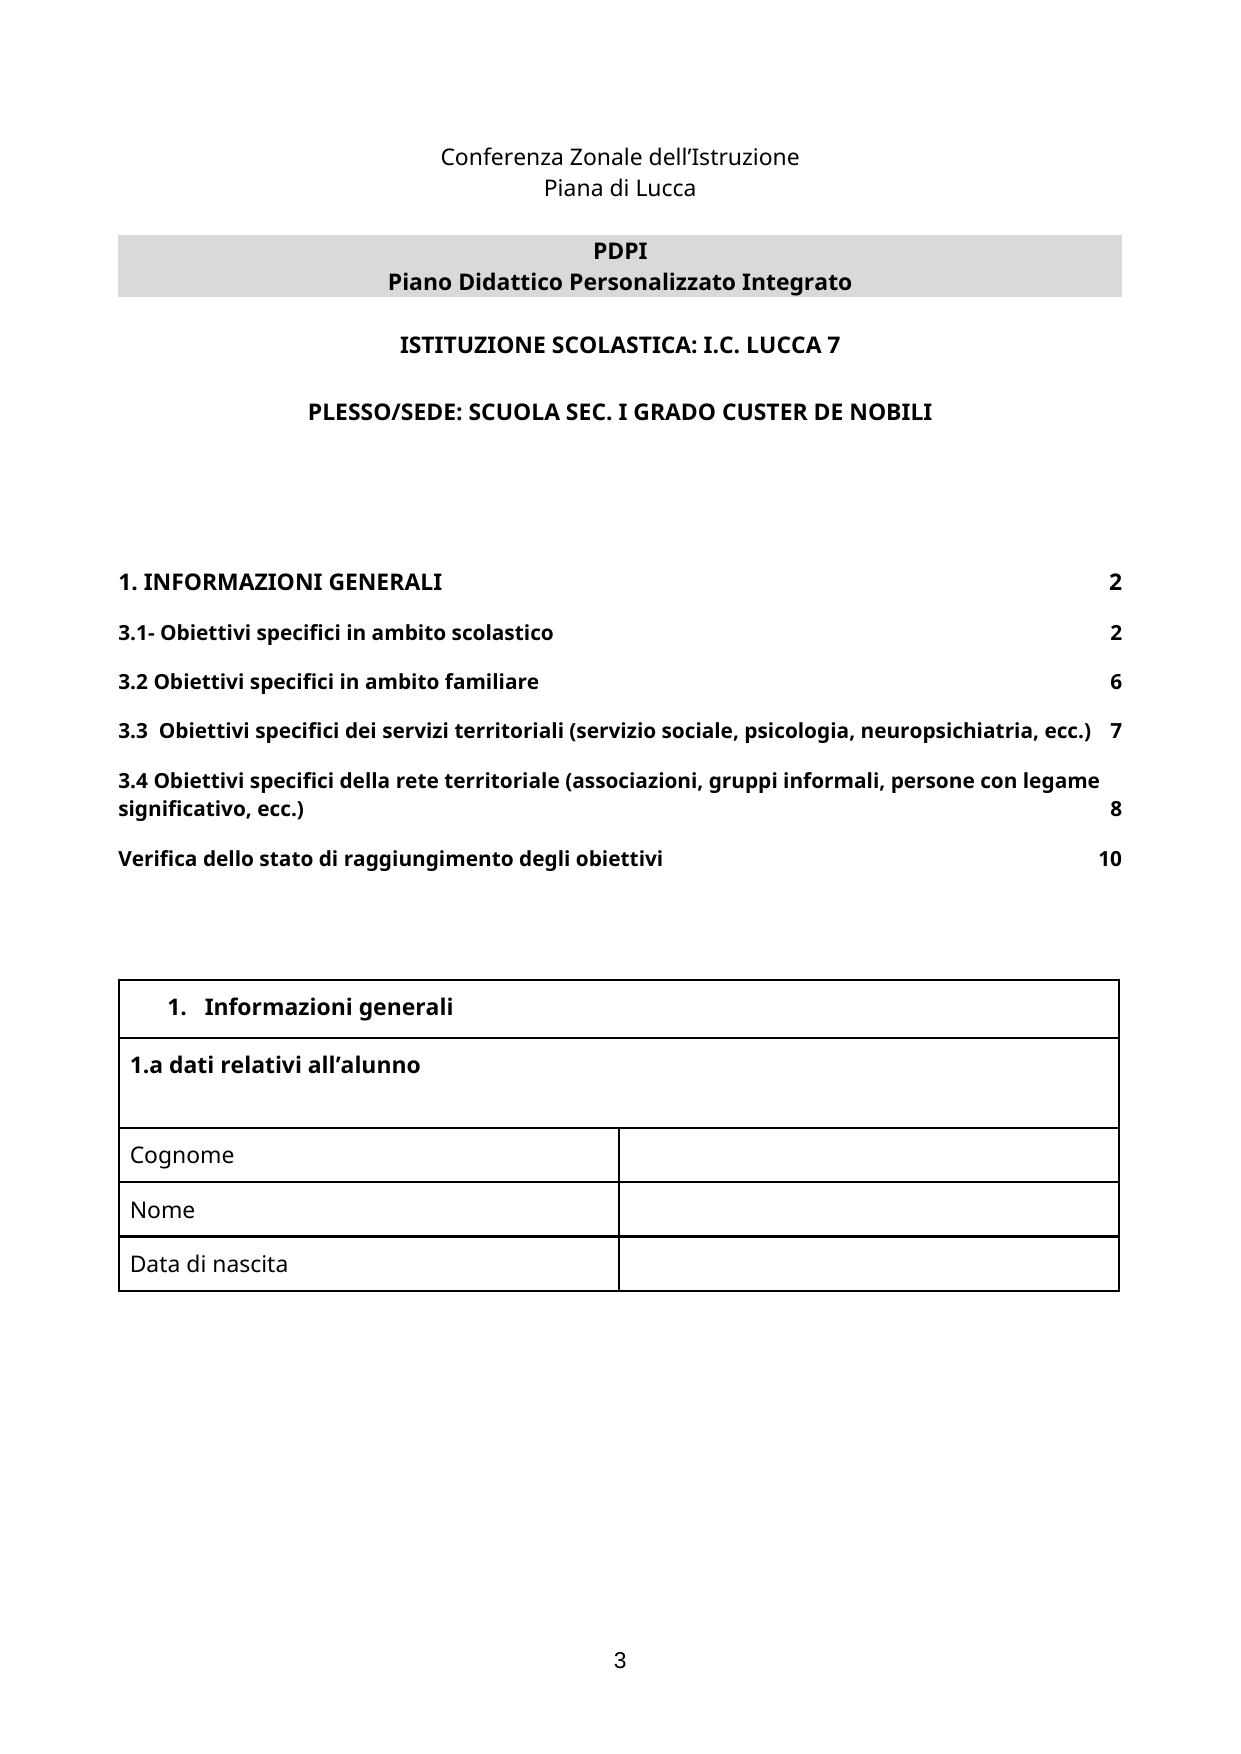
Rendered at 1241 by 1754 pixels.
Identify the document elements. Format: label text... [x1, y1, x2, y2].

table_header Informazioni generali [120, 981, 1118, 1037]
text Conferenza Zonale dell’Istruzione [118, 141, 1122, 172]
text Piano Didattico Personalizzato Integrato [118, 266, 1122, 297]
text ISTITUZIONE SCOLASTICA: I.C. LUCCA 7 [118, 328, 1122, 360]
text Piana di Lucca [118, 172, 1122, 203]
table_cell [620, 1238, 1118, 1289]
table_cell [620, 1183, 1118, 1235]
table_cell Data di nascita [120, 1238, 618, 1289]
text PDPI [118, 235, 1122, 266]
table_cell 1.a dati relativi all’alunno [120, 1039, 1118, 1127]
table_cell Cognome [120, 1129, 618, 1181]
text PLESSO/SEDE: SCUOLA SEC. I GRADO CUSTER DE NOBILI [118, 396, 1122, 427]
table_cell Nome [120, 1183, 618, 1235]
table_cell [620, 1129, 1118, 1181]
